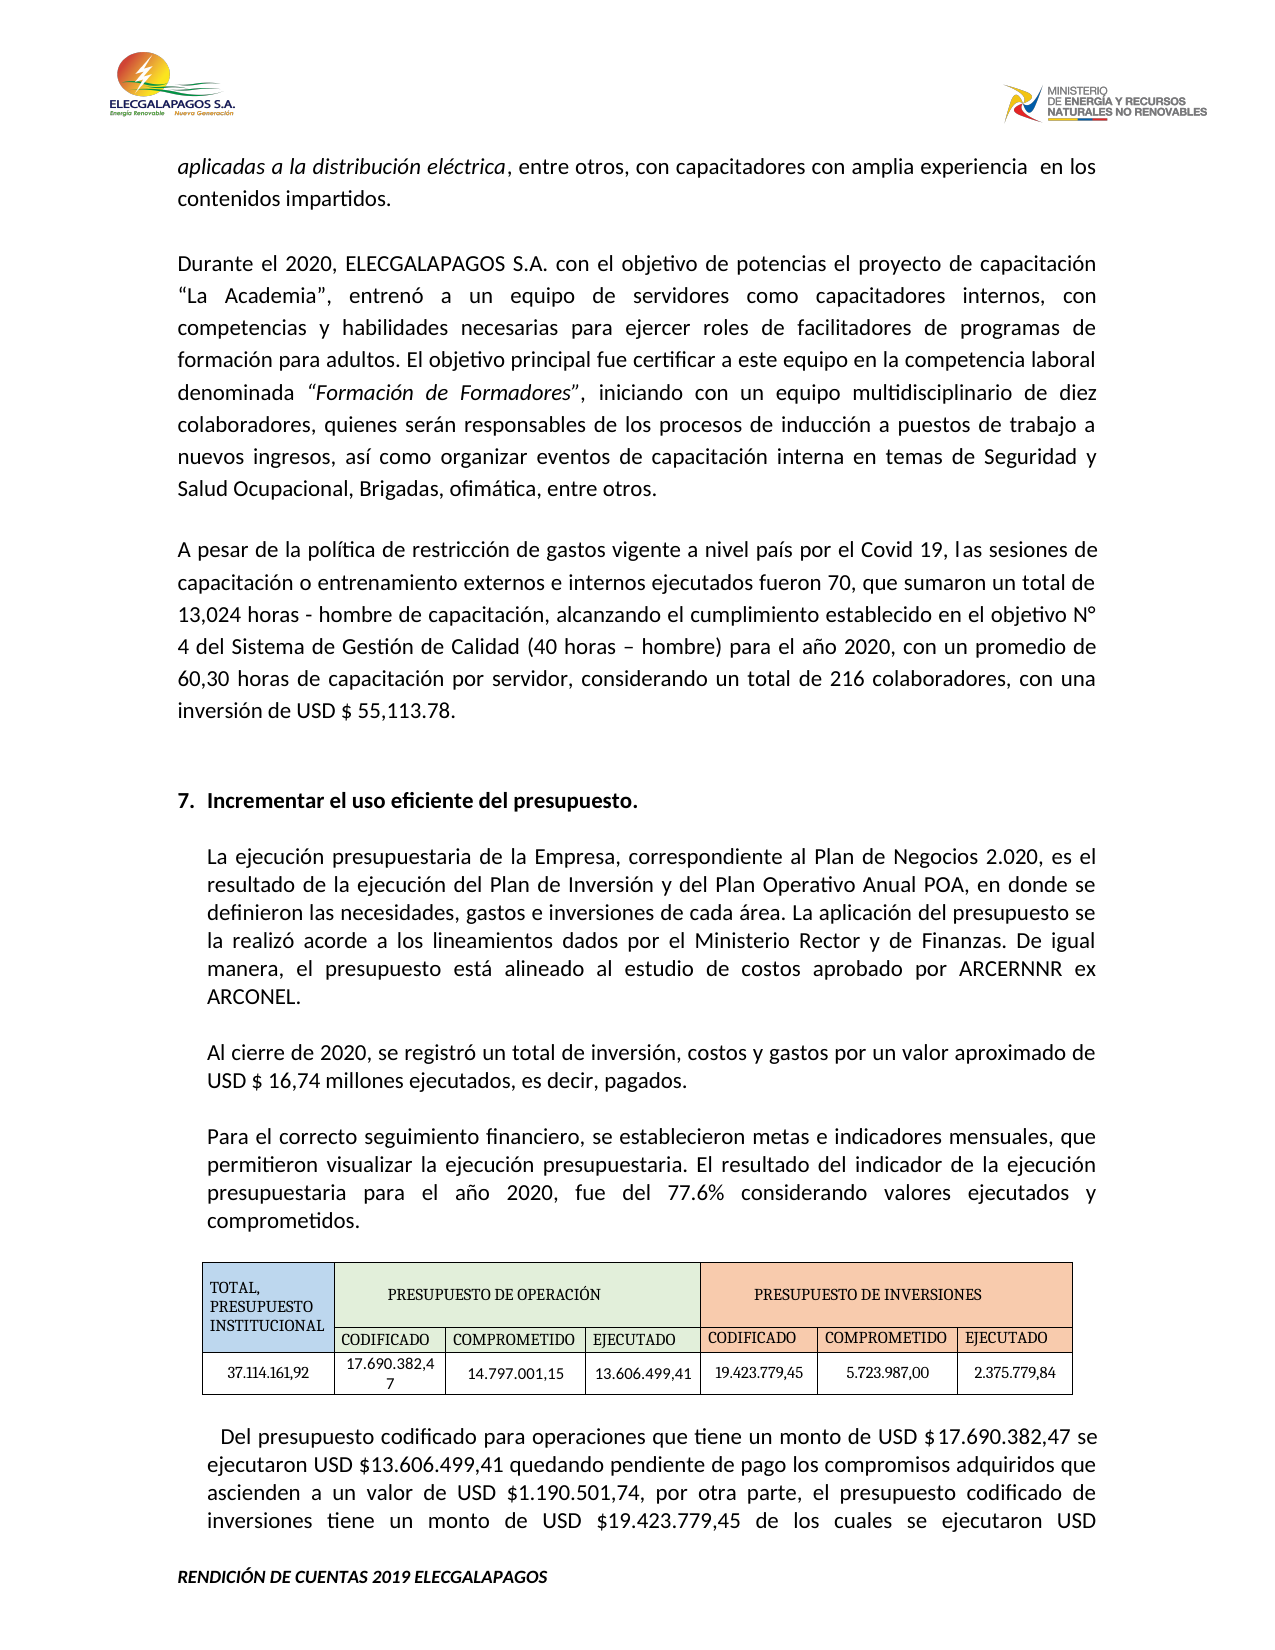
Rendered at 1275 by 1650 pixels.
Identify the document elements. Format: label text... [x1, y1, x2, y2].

table_cell 13.606.499,41 [586, 1353, 700, 1394]
text A pesar de la política de restricción de gastos vigente a nivel país por el Covid 19, las sesiones de capacitación o entrenamiento externos e internos ejecutados fueron 70, que sumaron un total de 13,024 horas - hombre de capacitación, alcanzando el cumplimiento establecido en el objetivo N° 4 del Sistema de Gestión de Calidad (40 horas – hombre) para el año 2020, con un promedio de 60,30 horas de capacitación por servidor, considerando un total de 216 colaboradores, con una inversión de USD $ 55,113.78. [177, 536, 1098, 724]
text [177, 152, 1098, 212]
table_cell COMPROMETIDO [446, 1329, 585, 1352]
table_cell CODIFICADO [335, 1329, 445, 1352]
table_cell EJECUTADO [586, 1329, 700, 1352]
table_cell 17.690.382,47 [335, 1353, 445, 1394]
list Al cierre de 2020, se registró un total de inversión, costos y gastos por un valor aproximado de USD $ 16,74 millones ejecutados, es decir, pagados. [207, 1038, 1098, 1094]
picture [988, 73, 1214, 128]
picture [105, 47, 240, 119]
table_cell EJECUTADO [958, 1329, 1072, 1352]
table_header TOTAL, PRESUPUESTO INSTITUCIONAL [203, 1263, 334, 1352]
table_header PRESUPUESTO DE OPERACIÓN [335, 1263, 700, 1328]
table_cell CODIFICADO [701, 1329, 817, 1352]
table_cell 19.423.779,45 [701, 1353, 817, 1394]
table_cell 14.797.001,15 [446, 1353, 585, 1394]
table_cell 5.723.987,00 [818, 1353, 957, 1394]
table_cell 2.375.779,84 [958, 1353, 1072, 1394]
table_cell COMPROMETIDO [818, 1329, 957, 1352]
list Incrementar el uso eficiente del presupuesto. [177, 786, 1098, 814]
list Para el correcto seguimiento financiero, se establecieron metas e indicadores mensuales, que permitieron visualizar la ejecución presupuestaria. El resultado del indicador de la ejecución presupuestaria para el año 2020, fue del 77.6% considerando valores ejecutados y comprometidos. [207, 1122, 1098, 1234]
table_cell 37.114.161,92 [203, 1353, 334, 1394]
text Durante el 2020, ELECGALAPAGOS S.A. con el objetivo de potencias el proyecto de capacitación “La Academia”, entrenó a un equipo de servidores como capacitadores internos, con competencias y habilidades necesarias para ejercer roles de facilitadores de programas de formación para adultos. El objetivo principal fue certificar a este equipo en la competencia laboral denominada “Formación de Formadores”, iniciando con un equipo multidisciplinario de diez colaboradores, quienes serán responsables de los procesos de inducción a puestos de trabajo a nuevos ingresos, así como organizar eventos de capacitación interna en temas de Seguridad y Salud Ocupacional, Brigadas, ofimática, entre otros. [177, 249, 1098, 502]
list La ejecución presupuestaria de la Empresa, correspondiente al Plan de Negocios 2.020, es el resultado de la ejecución del Plan de Inversión y del Plan Operativo Anual POA, en donde se definieron las necesidades, gastos e inversiones de cada área. La aplicación del presupuesto se la realizó acorde a los lineamientos dados por el Ministerio Rector y de Finanzas. De igual manera, el presupuesto está alineado al estudio de costos aprobado por ARCERNNR ex ARCONEL. [207, 842, 1098, 1010]
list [207, 1423, 1098, 1535]
table_header PRESUPUESTO DE INVERSIONES [701, 1263, 1072, 1328]
